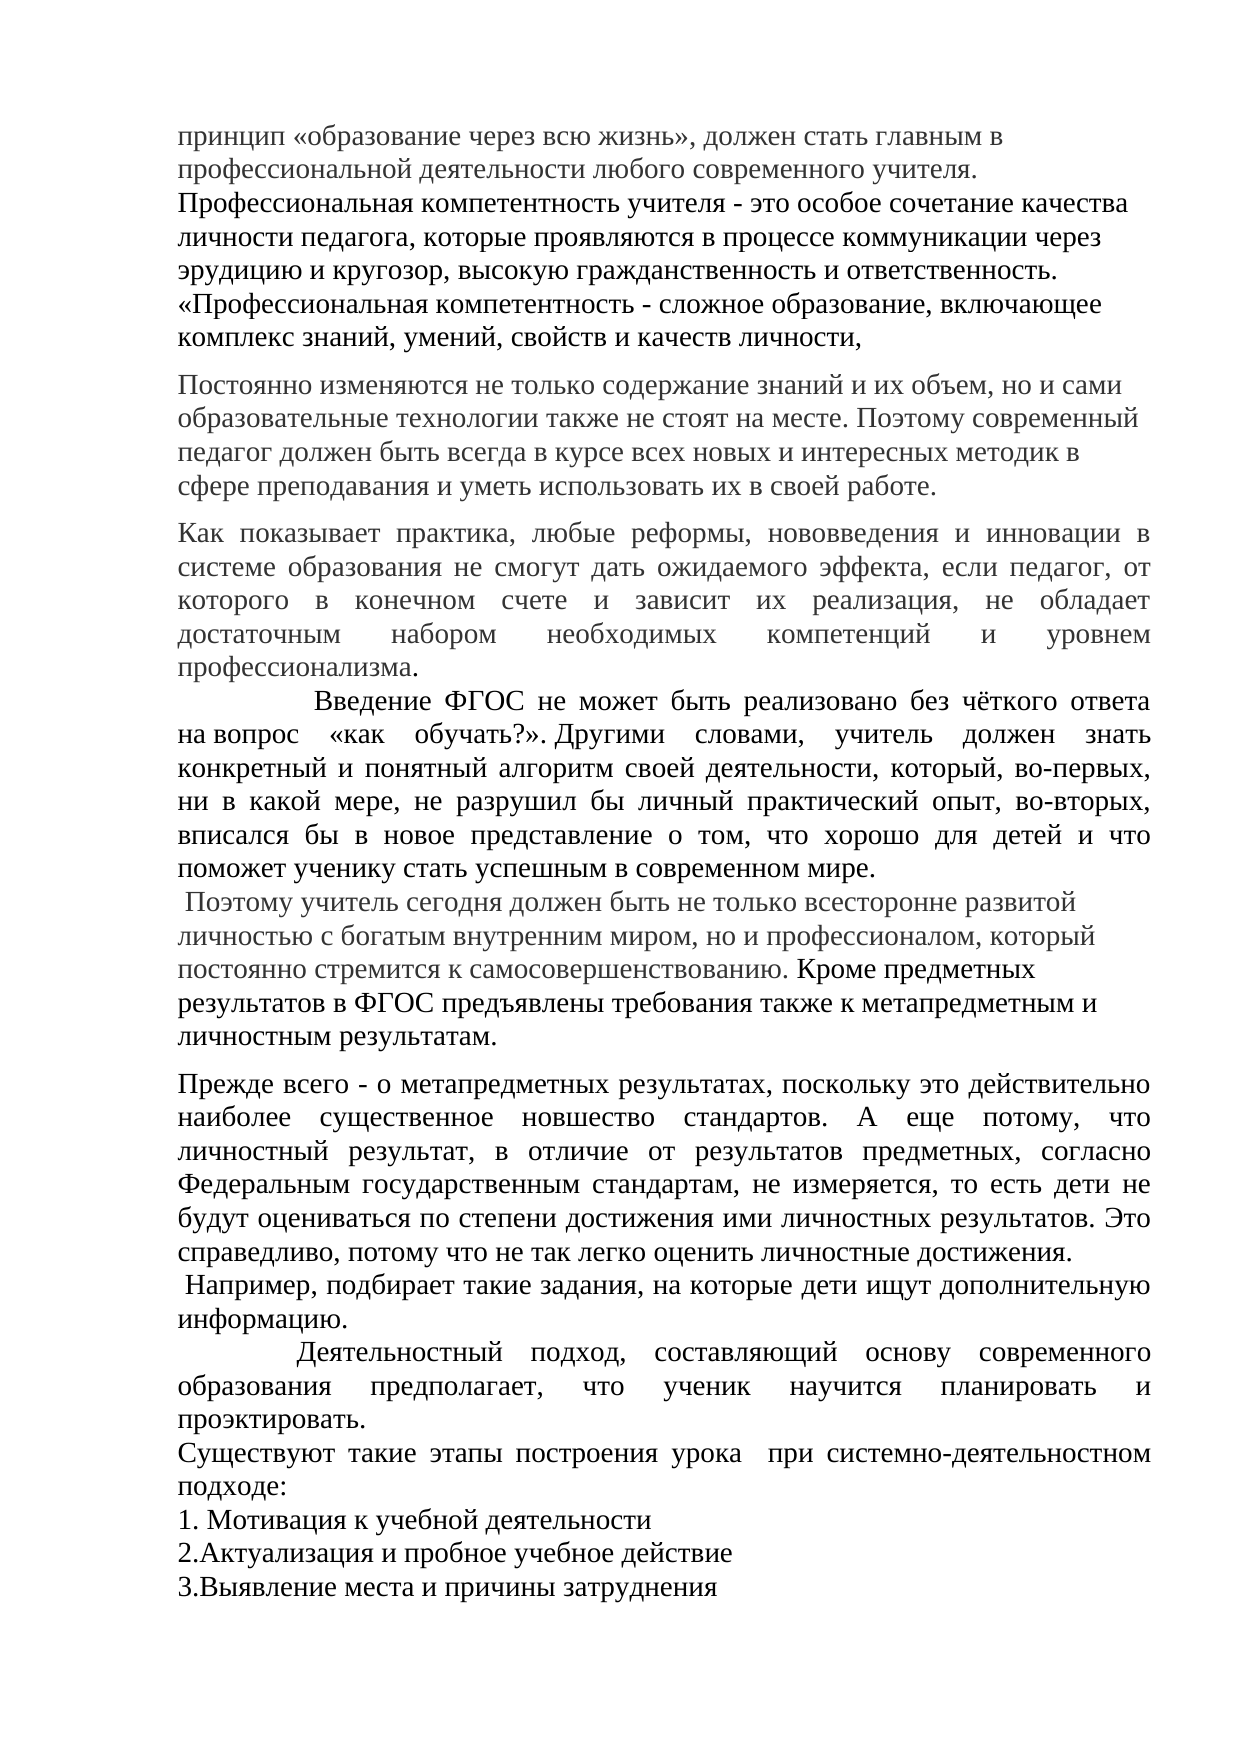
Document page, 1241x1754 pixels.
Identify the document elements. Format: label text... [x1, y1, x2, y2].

text Постоянно изменяются не только содержание знаний и их объем, но и сами образовательные технологии также не стоят на месте. Поэтому современный педагог должен быть всегда в курсе всех новых и интересных методик в сфере преподавания и уметь использовать их в своей работе. [177, 367, 1152, 501]
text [177, 118, 1152, 353]
text Деятельностный подход, составляющий основу современного образования предполагает, что ученик научится планировать и проэктировать. [177, 1334, 1152, 1435]
text Существуют такие этапы построения урока при системно-деятельностном подходе: [177, 1435, 1152, 1502]
text Введение ФГОС не может быть реализовано без чёткого ответа на вопрос «как обучать?». Другими словами, учитель должен знать конкретный и понятный алгоритм своей деятельности, который, во-первых, ни в какой мере, не разрушил бы личный практический опыт, во-вторых, вписался бы в новое представление о том, что хорошо для детей и что поможет ученику стать успешным в современном мире. [177, 683, 1152, 884]
text 1. Мотивация к учебной деятельности [177, 1502, 1152, 1536]
text Поэтому учитель сегодня должен быть не только всесторонне развитой личностью с богатым внутренним миром, но и профессионалом, который постоянно стремится к самосовершенствованию. Кроме предметных результатов в ФГОС предъявлены требования также к метапредметным и личностным результатам. [177, 884, 1152, 1052]
text Например, подбирает такие задания, на которые дети ищут дополнительную информацию. [177, 1267, 1152, 1334]
text Прежде всего - о метапредметных результатах, поскольку это действительно наиболее существенное новшество стандартов. А еще потому, что личностный результат, в отличие от результатов предметных, согласно Федеральным государственным стандартам, не измеряется, то есть дети не будут оцениваться по степени достижения ими личностных результатов. Это справедливо, потому что не так легко оценить личностные достижения. [177, 1066, 1152, 1267]
text 3.Выявление места и причины затруднения [177, 1569, 1152, 1603]
text 2.Актуализация и пробное учебное действие [177, 1536, 1152, 1569]
text Как показывает практика, любые реформы, нововведения и инновации в системе образования не смогут дать ожидаемого эффекта, если педагог, от которого в конечном счете и зависит их реализация, не обладает достаточным набором необходимых компетенций и уровнем профессионализма. [177, 515, 1152, 683]
